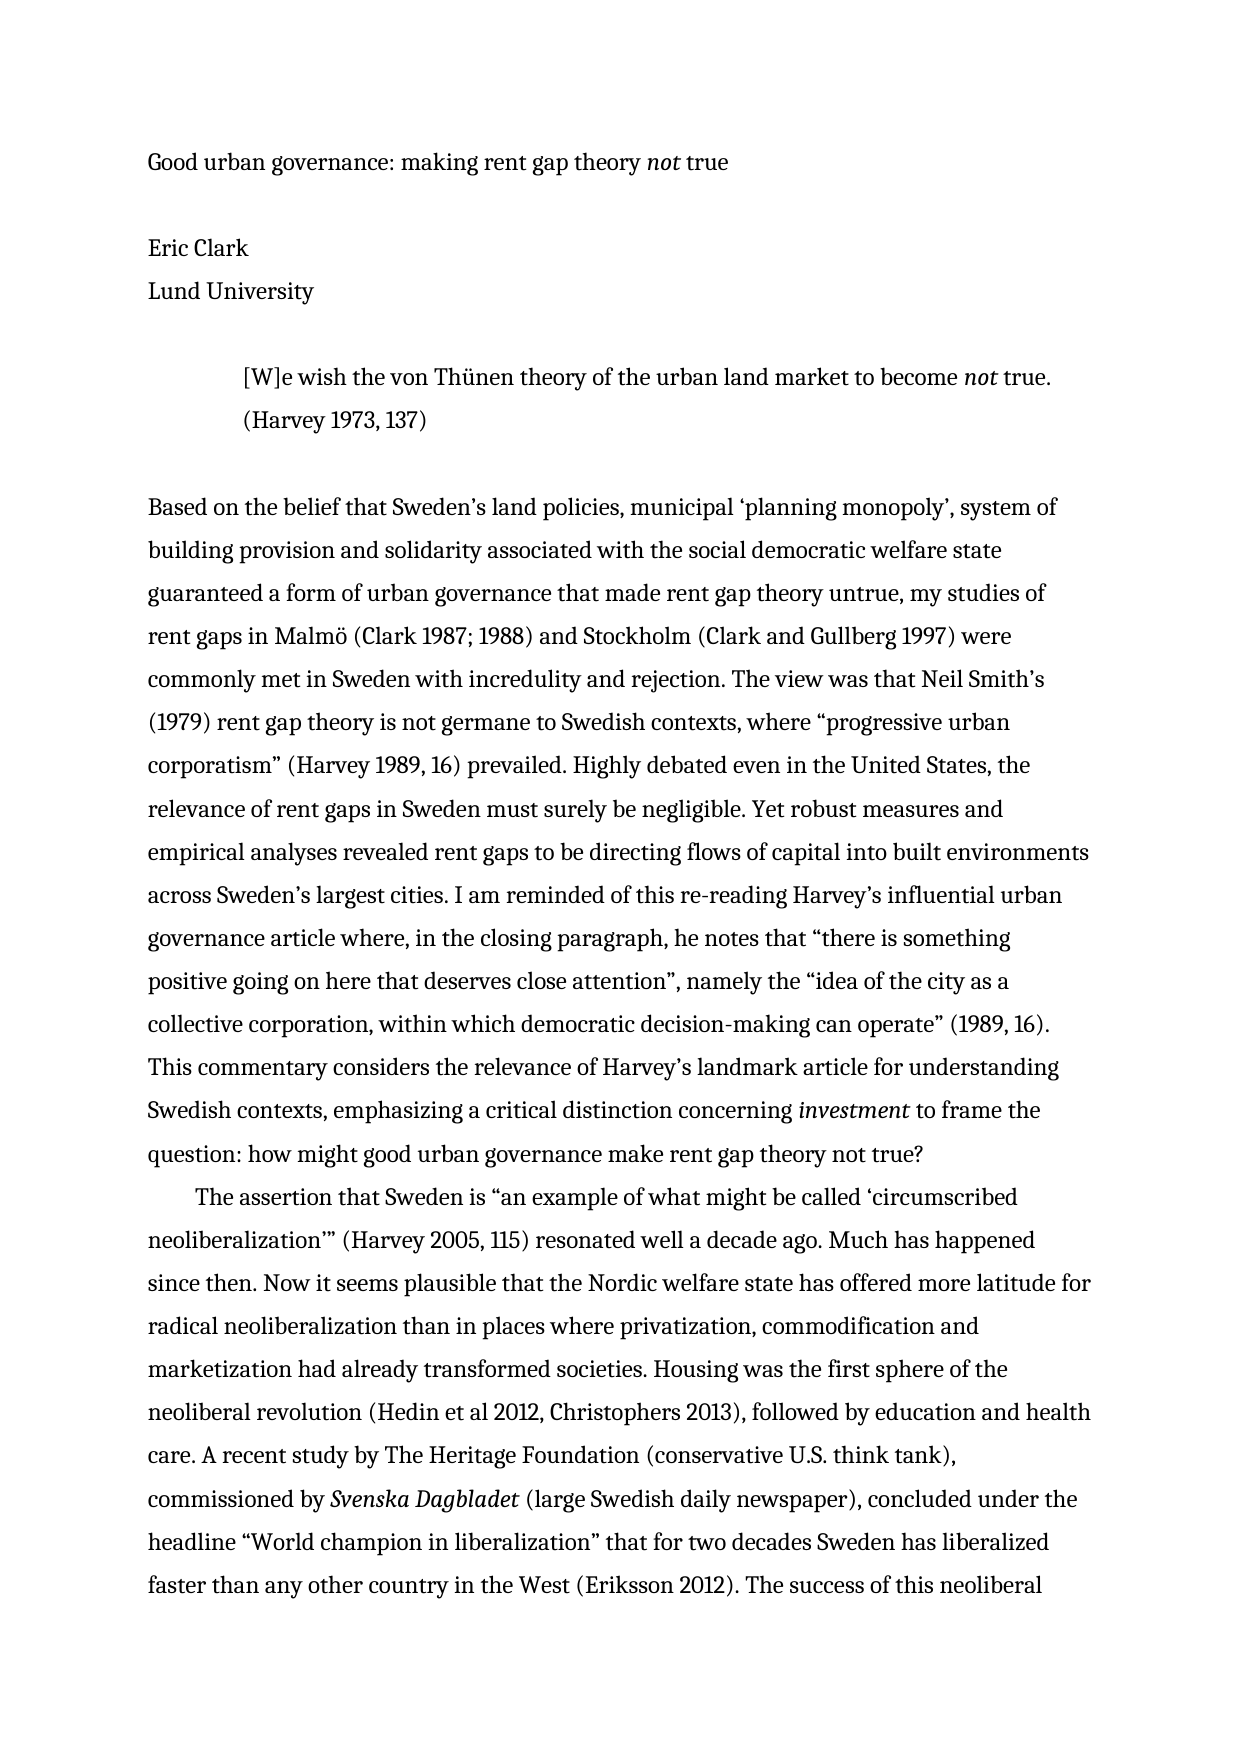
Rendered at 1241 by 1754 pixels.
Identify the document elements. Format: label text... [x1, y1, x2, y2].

text Based on the belief that Sweden’s land policies, municipal ‘planning monopoly’, system of building provision and solidarity associated with the social democratic welfare state guaranteed a form of urban governance that made rent gap theory untrue, my studies of rent gaps in Malmö (Clark 1987; 1988) and Stockholm (Clark and Gullberg 1997) were commonly met in Sweden with incredulity and rejection. The view was that Neil Smith’s (1979) rent gap theory is not germane to Swedish contexts, where “progressive urban corporatism” (Harvey 1989, 16) prevailed. Highly debated even in the United States, the relevance of rent gaps in Sweden must surely be negligible. Yet robust measures and empirical analyses revealed rent gaps to be directing flows of capital into built environments across Sweden’s largest cities. I am reminded of this re-reading Harvey’s influential urban governance article where, in the closing paragraph, he notes that “there is something positive going on here that deserves close attention”, namely the “idea of the city as a collective corporation, within which democratic decision-making can operate” (1989, 16). This commentary considers the relevance of Harvey’s landmark article for understanding Swedish contexts, emphasizing a critical distinction concerning investment to frame the question: how might good urban governance make rent gap theory not true? [148, 493, 1093, 1168]
text [W]e wish the von Thünen theory of the urban land market to become not true. (Harvey 1973, 137) [242, 363, 1093, 435]
text Eric Clark [148, 234, 1093, 263]
text Lund University [148, 277, 1093, 306]
text Good urban governance: making rent gap theory not true [148, 148, 1093, 176]
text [148, 1183, 1093, 1599]
